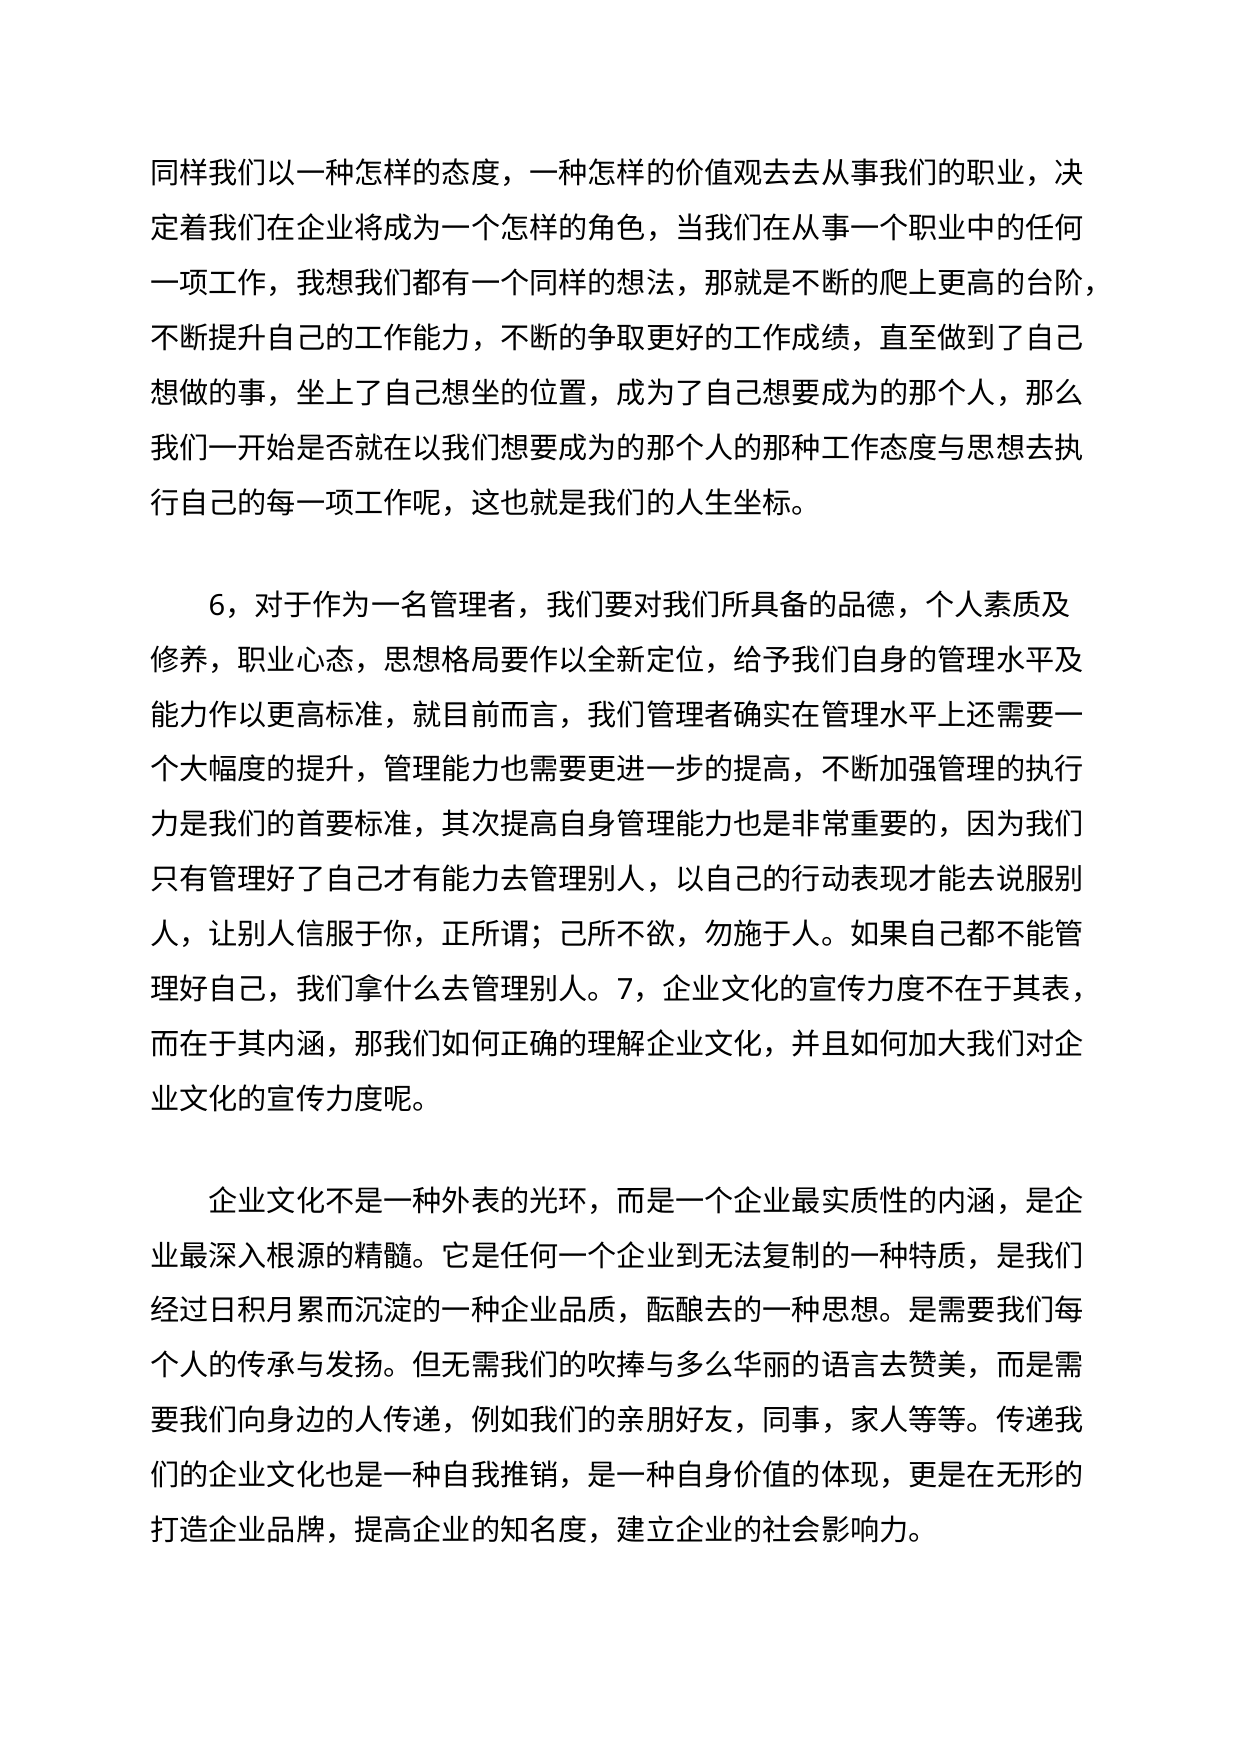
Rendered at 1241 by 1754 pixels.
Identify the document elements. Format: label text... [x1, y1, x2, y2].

text 6，对于作为一名管理者，我们要对我们所具备的品德，个人素质及修养，职业心态，思想格局要作以全新定位，给予我们自身的管理水平及能力作以更高标准，就目前而言，我们管理者确实在管理水平上还需要一个大幅度的提升，管理能力也需要更进一步的提高，不断加强管理的执行力是我们的首要标准，其次提高自身管理能力也是非常重要的，因为我们只有管理好了自己才有能力去管理别人，以自己的行动表现才能去说服别人，让别人信服于你，正所谓；己所不欲，勿施于人。如果自己都不能管理好自己，我们拿什么去管理别人。7，企业文化的宣传力度不在于其表，而在于其内涵，那我们如何正确的理解企业文化，并且如何加大我们对企业文化的宣传力度呢。 [150, 581, 1090, 1118]
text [150, 150, 1090, 522]
text 企业文化不是一种外表的光环，而是一个企业最实质性的内涵，是企业最深入根源的精髓。它是任何一个企业到无法复制的一种特质，是我们经过日积月累而沉淀的一种企业品质，酝酿去的一种思想。是需要我们每个人的传承与发扬。但无需我们的吹捧与多么华丽的语言去赞美，而是需要我们向身边的人传递，例如我们的亲朋好友，同事，家人等等。传递我们的企业文化也是一种自我推销，是一种自身价值的体现，更是在无形的打造企业品牌，提高企业的知名度，建立企业的社会影响力。 [150, 1177, 1090, 1549]
